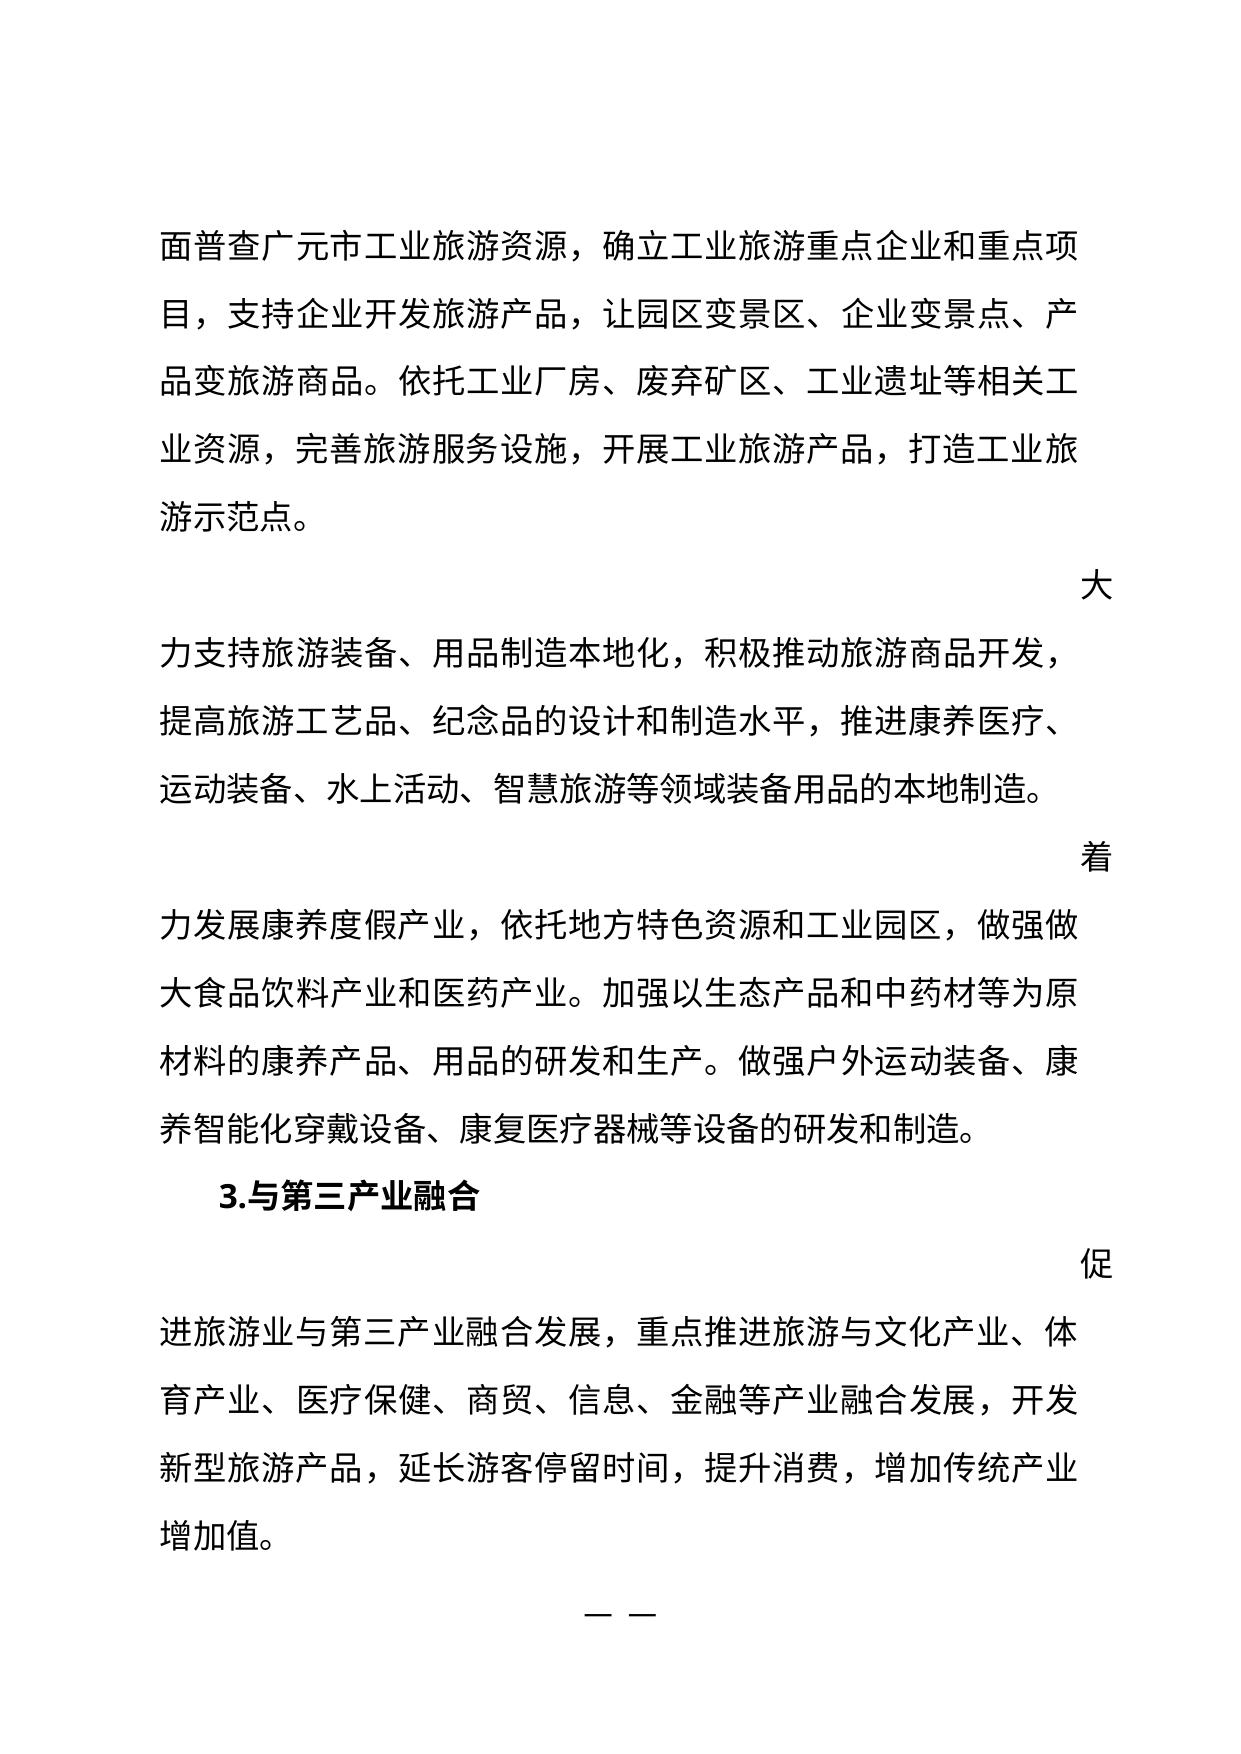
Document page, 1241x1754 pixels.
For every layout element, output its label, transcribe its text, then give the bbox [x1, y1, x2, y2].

subtitle 3.与第三产业融合 [218, 1160, 1081, 1228]
text 促进旅游业与第三产业融合发展，重点推进旅游与文化产业、体育产业、医疗保健、商贸、信息、金融等产业融合发展，开发新型旅游产品，延长游客停留时间，提升消费，增加传统产业增加值。 [159, 1228, 1081, 1568]
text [159, 209, 1081, 549]
text 着力发展康养度假产业，依托地方特色资源和工业园区，做强做大食品饮料产业和医药产业。加强以生态产品和中药材等为原材料的康养产品、用品的研发和生产。做强户外运动装备、康养智能化穿戴设备、康复医疗器械等设备的研发和制造。 [159, 821, 1081, 1160]
text 大力支持旅游装备、用品制造本地化，积极推动旅游商品开发，提高旅游工艺品、纪念品的设计和制造水平，推进康养医疗、运动装备、水上活动、智慧旅游等领域装备用品的本地制造。 [159, 549, 1081, 821]
